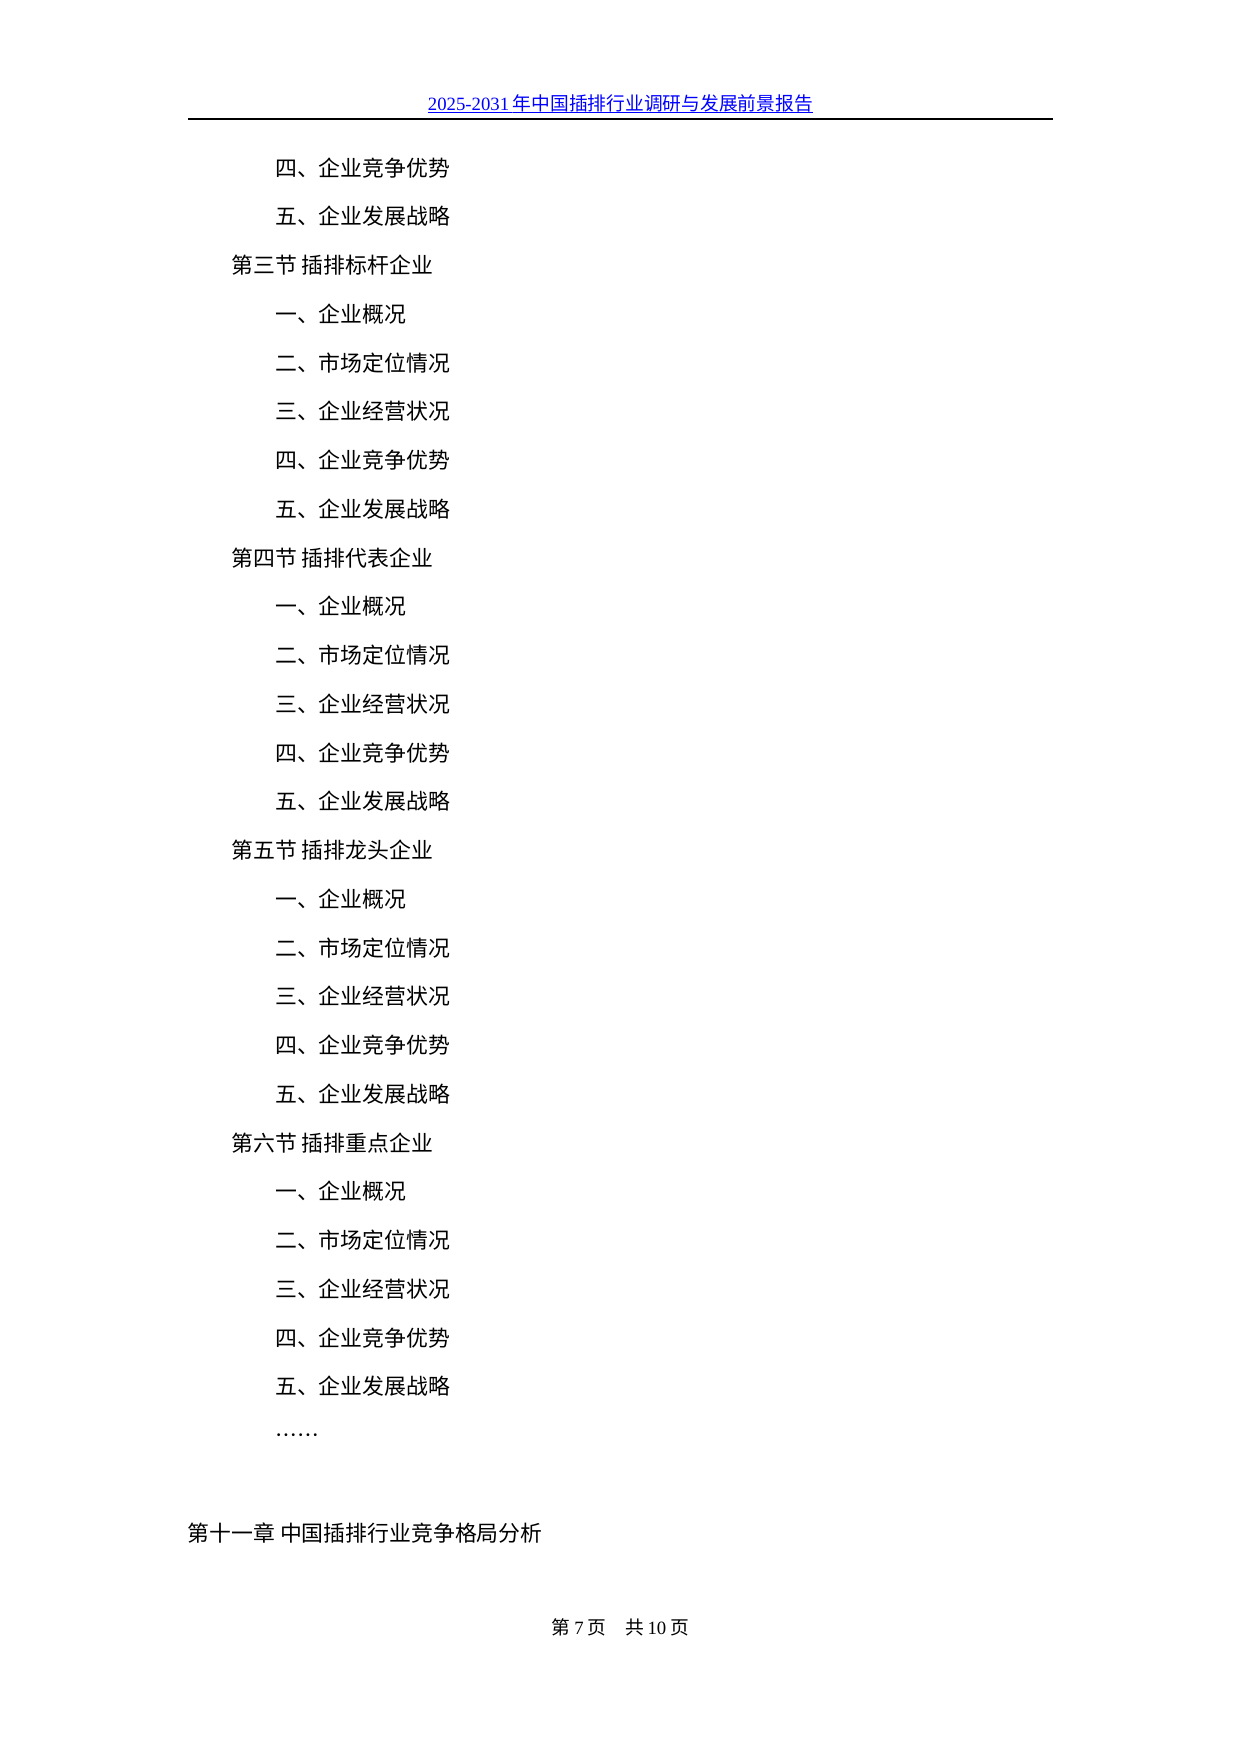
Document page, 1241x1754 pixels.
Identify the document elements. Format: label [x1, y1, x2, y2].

text [187, 150, 1053, 1548]
